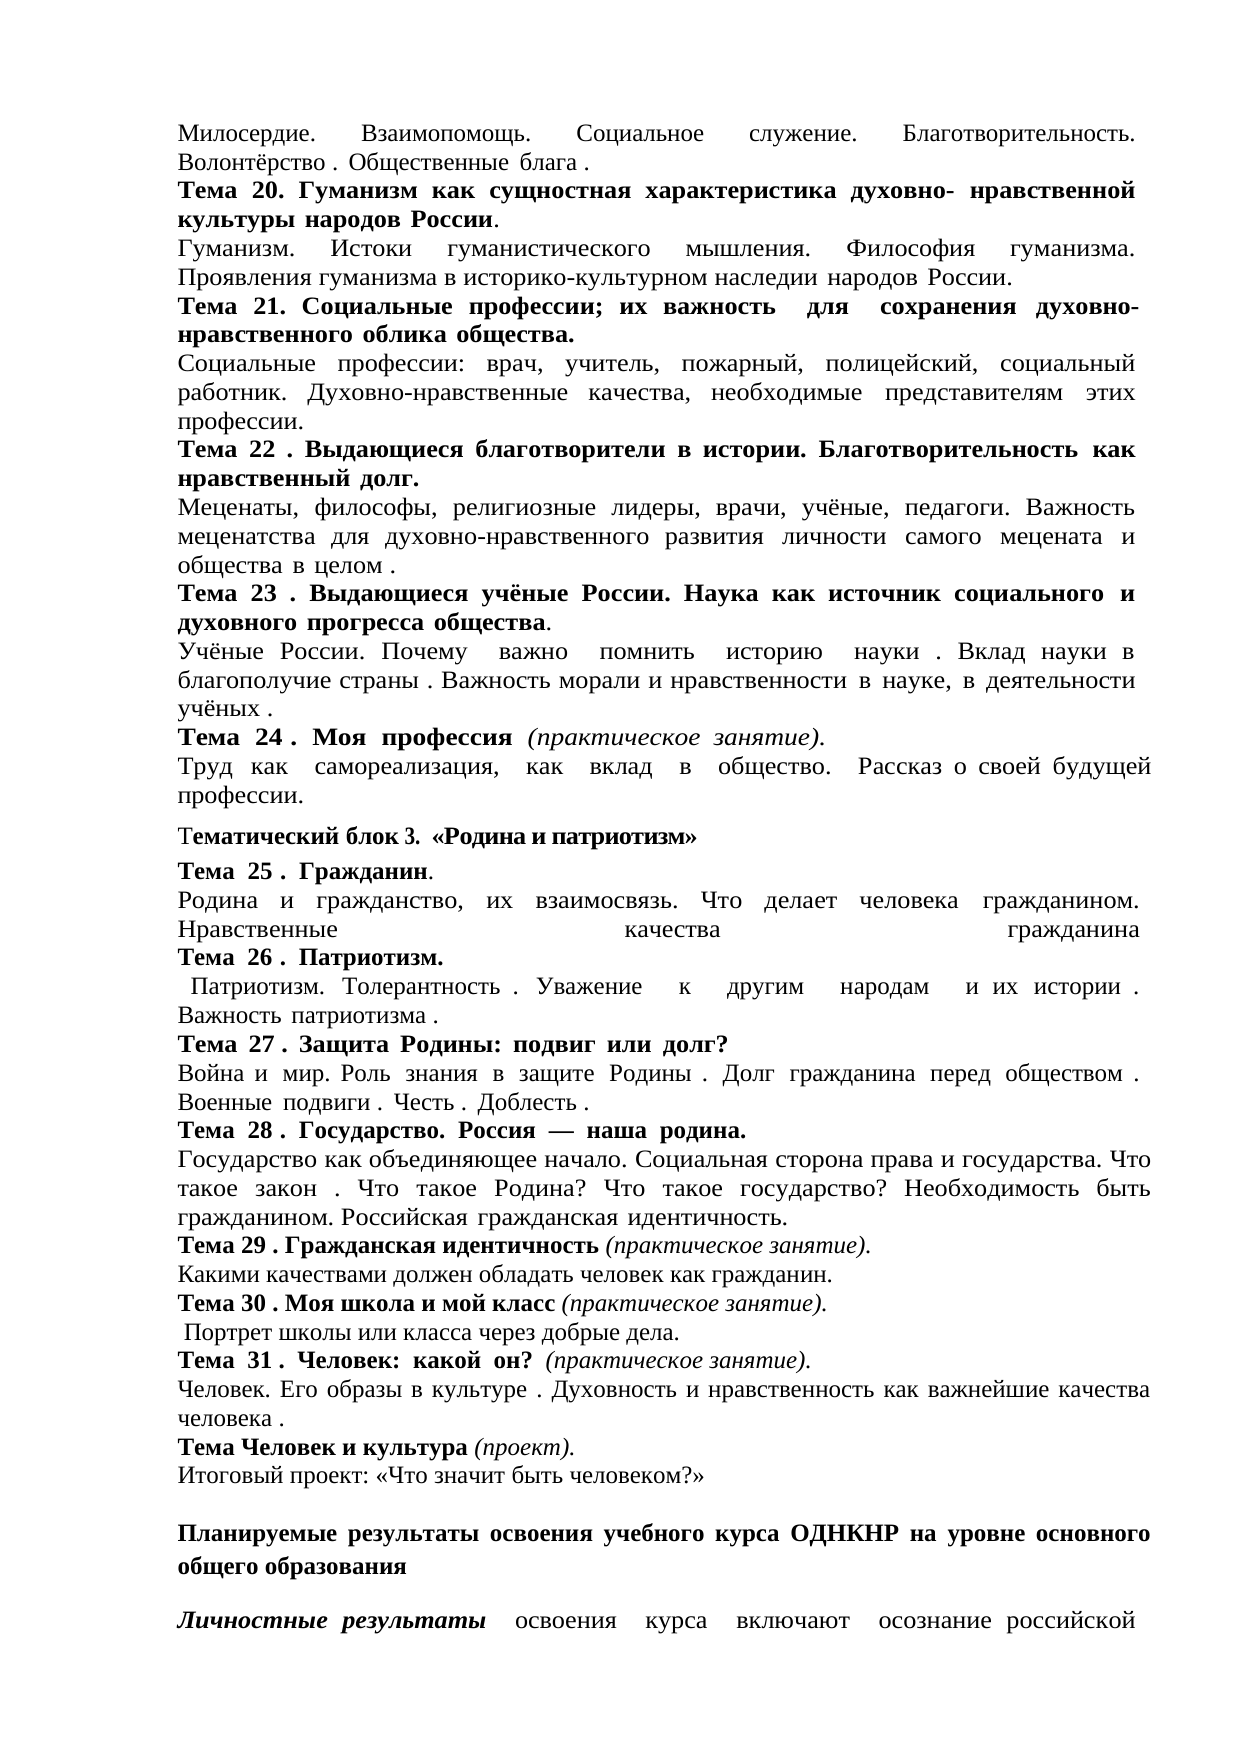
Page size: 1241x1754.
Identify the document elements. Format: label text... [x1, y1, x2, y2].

text Какими качествами должен обладать человек как гражданин. [177, 1259, 1152, 1288]
text Учёные России. Почему важно помнить историю науки . Вклад науки в благополучие страны . Важность морали и нравственности в науке, в деятельности учёных . [177, 636, 1136, 722]
text Милосердие. Взаимопомощь. Социальное служение. Благотворительность. Волонтёрство . Общественные блага . [177, 118, 1136, 176]
text Социальные профессии: врач, учитель, пожарный, полицейский, социальный работник. Духовно-нравственные качества, необходимые представителям этих профессии. [177, 348, 1136, 434]
text Тема 30 . Моя школа и мой класс (практическое занятие). [177, 1288, 1152, 1317]
text Тема Человек и культура (проект). [177, 1432, 1152, 1461]
text Тема 25 . Гражданин. [177, 856, 1136, 884]
text Тематический блок 3. «Родина и патриотизм» [177, 823, 1152, 850]
text Труд как самореализация, как вклад в общество. Рассказ о своей будущей профессии. [177, 751, 1152, 808]
text Тема 24 . Моя профессия (практическое занятие). [177, 722, 1152, 751]
text Итоговый проект: «Что значит быть человеком?» [177, 1461, 1152, 1489]
text Патриотизм. Толерантность . Уважение к другим народам и их истории . Важность патриотизма . [177, 971, 1140, 1029]
text Меценаты, философы, религиозные лидеры, врачи, учёные, педагоги. Важность меценатства для духовно-нравственного развития личности самого мецената и общества в целом . [177, 492, 1136, 578]
text Война и мир. Роль знания в защите Родины . Долг гражданина перед обществом . Военные подвиги . Честь . Доблесть . [177, 1058, 1140, 1116]
text Государство как объединяющее начало. Социальная сторона права и государства. Что такое закон . Что такое Родина? Что такое государство? Необходимость быть гражданином. Российская гражданская идентичность. [177, 1144, 1152, 1231]
text Тема 21. Социальные профессии; их важность для сохранения духовно-нравственного облика общества. [177, 291, 1140, 348]
text Тема 29 . Гражданская идентичность (практическое занятие). [177, 1231, 1152, 1259]
text Портрет школы или класса через добрые дела. [177, 1317, 1152, 1346]
text Гуманизм. Истоки гуманистического мышления. Философия гуманизма. Проявления гуманизма в историко-культурном наследии народов России. [177, 233, 1136, 291]
text Тема 20. Гуманизм как сущностная характеристика духовно- нравственной культуры народов России. [177, 176, 1136, 233]
text Тема 22 . Выдающиеся благотворители в истории. Благотворительность как нравственный долг. [177, 434, 1136, 492]
text Человек. Его образы в культуре . Духовность и нравственность как важнейшие качества человека . [177, 1374, 1152, 1432]
text Родина и гражданство, их взаимосвязь. Что делает человека гражданином. Нравственные качества гражданина Тема 26 . Патриотизм. [177, 885, 1140, 971]
text Планируемые результаты освоения учебного курса ОДНКНР на уровне основного общего образования [177, 1518, 1152, 1580]
text Тема 23 . Выдающиеся учёные России. Наука как источник социального и духовного прогресса общества. [177, 578, 1136, 636]
text Тема 28 . Государство. Россия — наша родина. [177, 1116, 1136, 1144]
text Тема 27 . Защита Родины: подвиг или долг? [177, 1029, 1136, 1058]
text Тема 31 . Человек: какой он? (практическое занятие). [177, 1346, 1152, 1374]
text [177, 1605, 1136, 1634]
